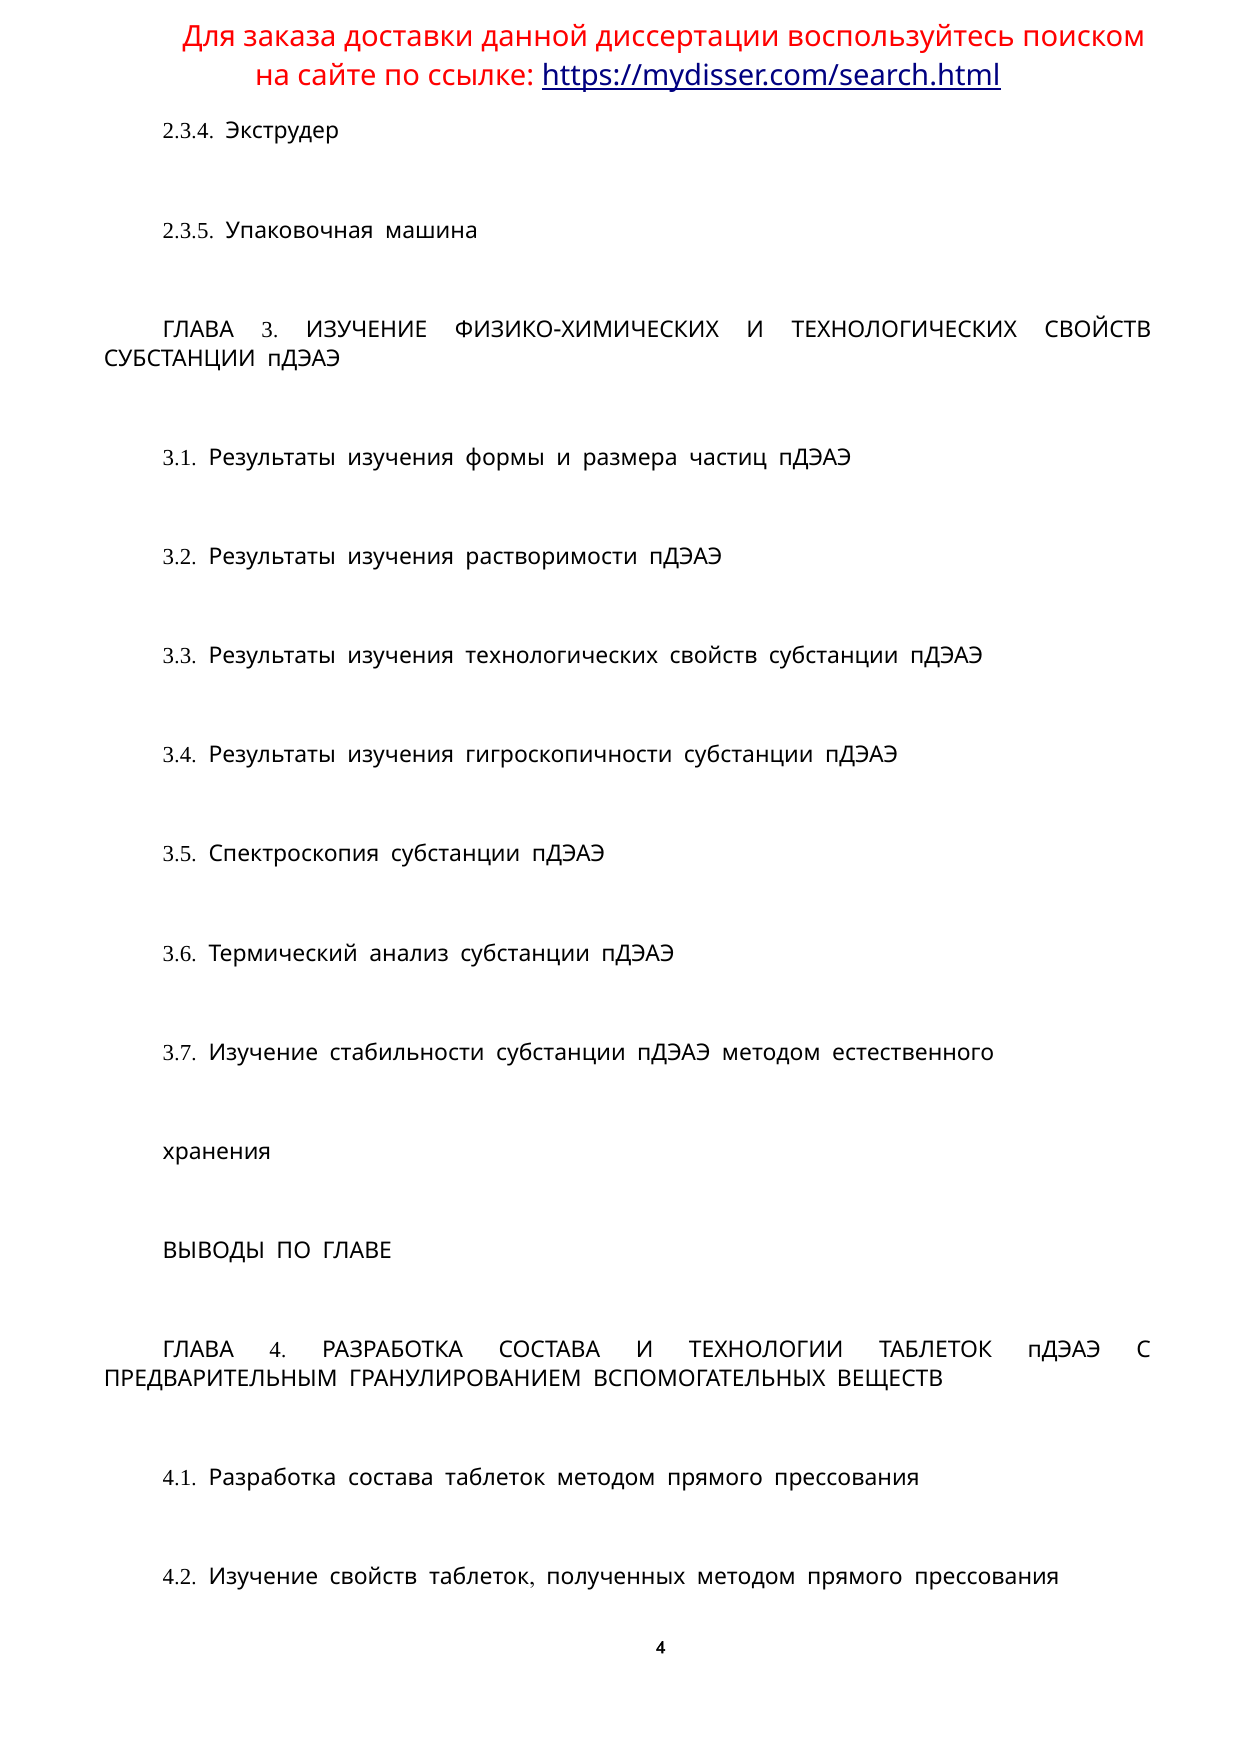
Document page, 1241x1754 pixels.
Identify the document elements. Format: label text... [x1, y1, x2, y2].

text ВЫВОДЫ ПО ГЛАВЕ [103, 1234, 1152, 1263]
text 3.2. Результаты изучения растворимости пДЭАЭ [103, 540, 1152, 569]
text 2.3.4. Экструдер [103, 115, 1152, 144]
text ГЛАВА 4. РАЗРАБОТКА СОСТАВА И ТЕХНОЛОГИИ ТАБЛЕТОК пДЭАЭ С ПРЕДВАРИТЕЛЬНЫМ ГРАНУЛИРОВАНИЕМ ВСПОМОГАТЕЛЬНЫХ ВЕЩЕСТВ [103, 1334, 1152, 1391]
text 4.2. Изучение свойств таблеток, полученных методом прямого прессования [103, 1561, 1152, 1589]
text 3.4. Результаты изучения гигроскопичности субстанции пДЭАЭ [103, 739, 1152, 767]
text 3.1. Результаты изучения формы и размера частиц пДЭАЭ [103, 441, 1152, 470]
text хранения [103, 1135, 1152, 1164]
text 2.3.5. Упаковочная машина [103, 214, 1152, 243]
text 4.1. Разработка состава таблеток методом прямого прессования [103, 1462, 1152, 1490]
text 3.7. Изучение стабильности субстанции пДЭАЭ методом естественного [103, 1036, 1152, 1065]
text ГЛАВА 3. ИЗУЧЕНИЕ ФИЗИКО-ХИМИЧЕСКИХ И ТЕХНОЛОГИЧЕСКИХ СВОЙСТВ СУБСТАНЦИИ пДЭАЭ [103, 313, 1152, 371]
text 3.5. Спектроскопия субстанции пДЭАЭ [103, 838, 1152, 867]
text 3.3. Результаты изучения технологических свойств субстанции пДЭАЭ [103, 639, 1152, 668]
text 3.6. Термический анализ субстанции пДЭАЭ [103, 937, 1152, 966]
